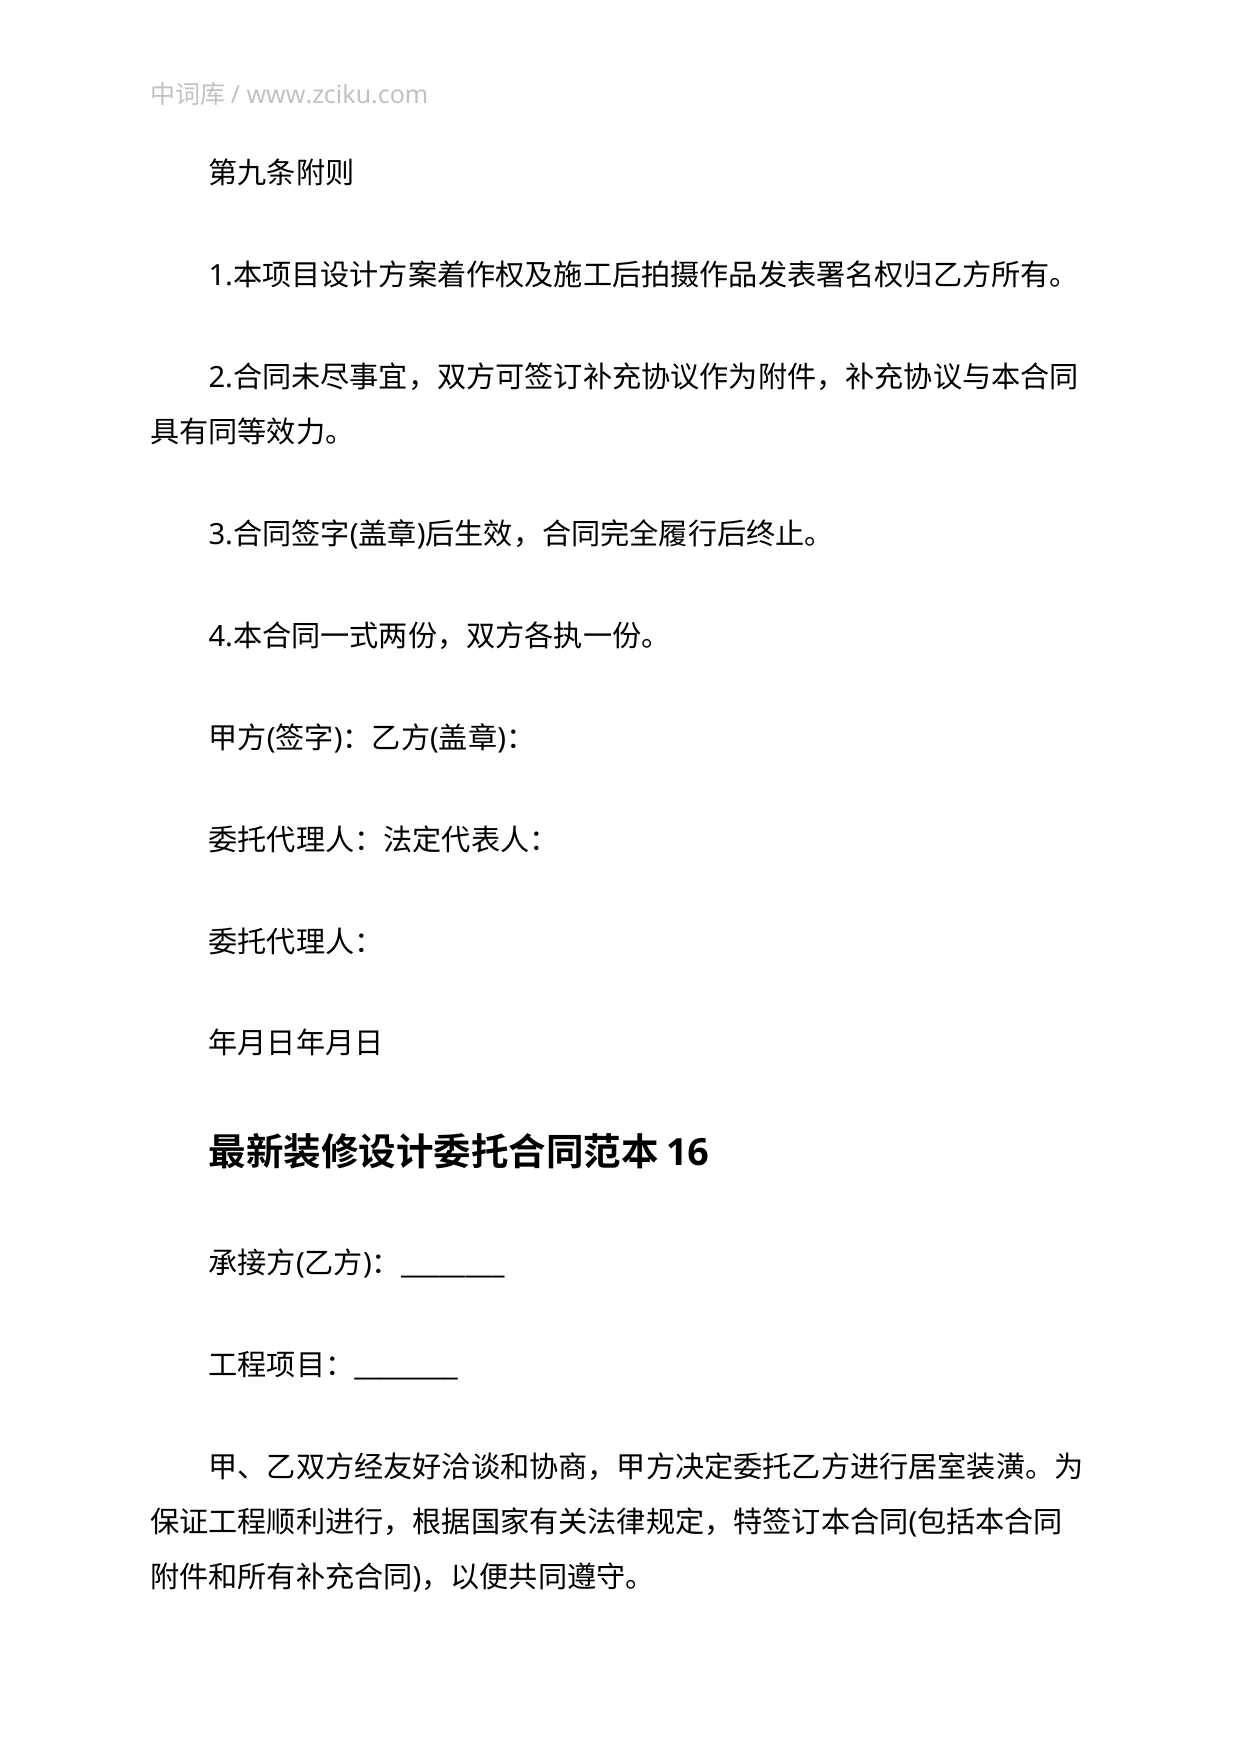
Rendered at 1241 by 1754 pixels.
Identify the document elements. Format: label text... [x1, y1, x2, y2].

text 3.合同签字(盖章)后生效，合同完全履行后终止。 [150, 511, 1090, 553]
text 承接方(乙方)：________ [150, 1239, 1090, 1282]
text 最新装修设计委托合同范本16 [150, 1122, 1090, 1176]
text 甲方(签字)：乙方(盖章)： [150, 714, 1090, 757]
text 2.合同未尽事宜，双方可签订补充协议作为附件，补充协议与本合同具有同等效力。 [150, 354, 1090, 451]
text 甲、乙双方经友好洽谈和协商，甲方决定委托乙方进行居室装潢。为保证工程顺利进行，根据国家有关法律规定，特签订本合同(包括本合同附件和所有补充合同)，以便共同遵守。 [150, 1443, 1090, 1596]
text 委托代理人： [150, 918, 1090, 961]
text 4.本合同一式两份，双方各执一份。 [150, 612, 1090, 655]
text 委托代理人：法定代表人： [150, 816, 1090, 859]
text 1.本项目设计方案着作权及施工后拍摄作品发表署名权归乙方所有。 [150, 252, 1090, 294]
text 第九条附则 [150, 150, 1090, 192]
text 年月日年月日 [150, 1020, 1090, 1062]
text 工程项目：________ [150, 1341, 1090, 1384]
